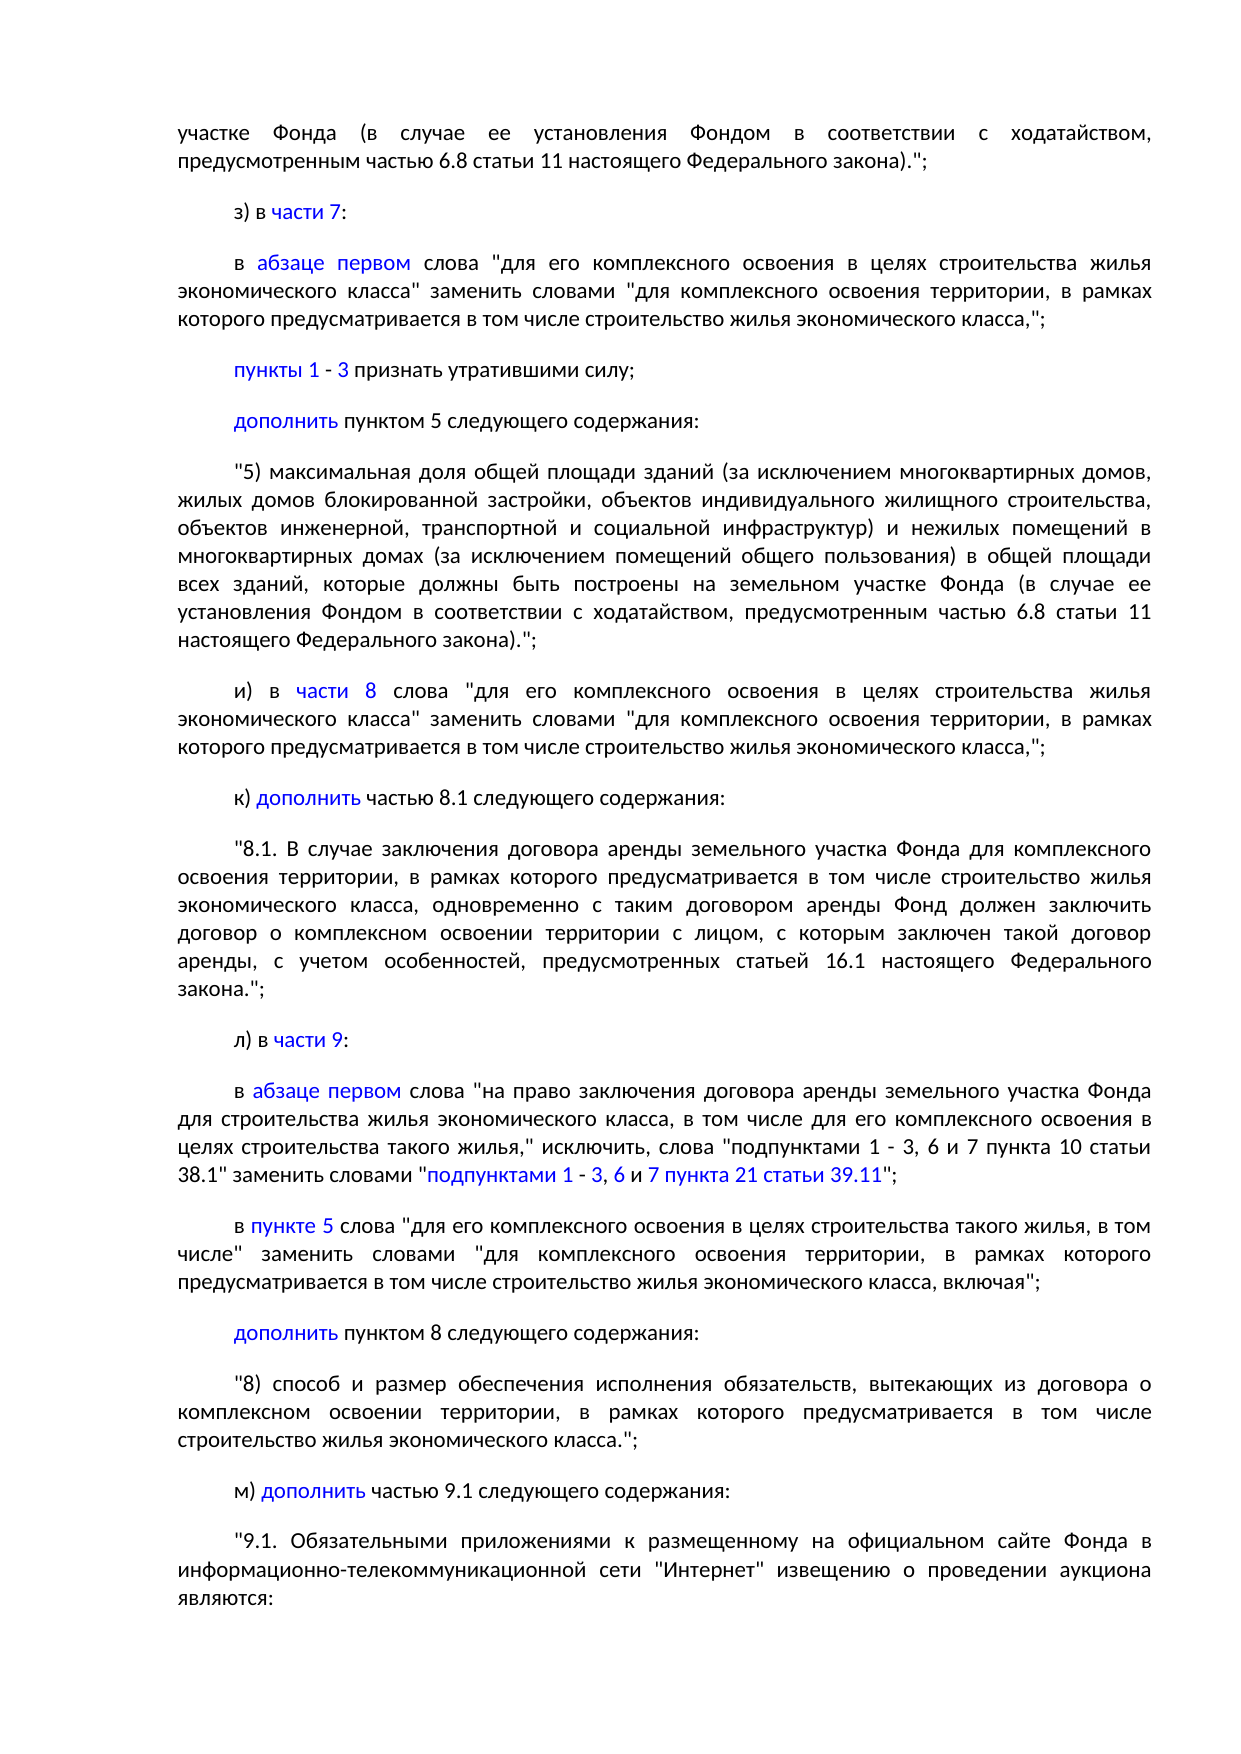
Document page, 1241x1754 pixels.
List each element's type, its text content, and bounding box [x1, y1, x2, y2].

text в абзаце первом слова "для его комплексного освоения в целях строительства жилья экономического класса" заменить словами "для комплексного освоения территории, в рамках которого предусматривается в том числе строительство жилья экономического класса,"; [177, 248, 1152, 332]
text "8) способ и размер обеспечения исполнения обязательств, вытекающих из договора о комплексном освоении территории, в рамках которого предусматривается в том числе строительство жилья экономического класса."; [177, 1369, 1152, 1453]
text дополнить пунктом 8 следующего содержания: [177, 1318, 1152, 1346]
text дополнить пунктом 5 следующего содержания: [177, 406, 1152, 434]
text в абзаце первом слова "на право заключения договора аренды земельного участка Фонда для строительства жилья экономического класса, в том числе для его комплексного освоения в целях строительства такого жилья," исключить, слова "подпунктами 1 - 3, 6 и 7 пункта 10 статьи 38.1" заменить словами "подпунктами 1 - 3, 6 и 7 пункта 21 статьи 39.11"; [177, 1076, 1152, 1188]
text "5) максимальная доля общей площади зданий (за исключением многоквартирных домов, жилых домов блокированной застройки, объектов индивидуального жилищного строительства, объектов инженерной, транспортной и социальной инфраструктур) и нежилых помещений в многоквартирных домах (за исключением помещений общего пользования) в общей площади всех зданий, которые должны быть построены на земельном участке Фонда (в случае ее установления Фондом в соответствии с ходатайством, предусмотренным частью 6.8 статьи 11 настоящего Федерального закона)."; [177, 457, 1152, 653]
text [177, 118, 1152, 174]
text л) в части 9: [177, 1025, 1152, 1053]
text и) в части 8 слова "для его комплексного освоения в целях строительства жилья экономического класса" заменить словами "для комплексного освоения территории, в рамках которого предусматривается в том числе строительство жилья экономического класса,"; [177, 676, 1152, 760]
text "8.1. В случае заключения договора аренды земельного участка Фонда для комплексного освоения территории, в рамках которого предусматривается в том числе строительство жилья экономического класса, одновременно с таким договором аренды Фонд должен заключить договор о комплексном освоении территории с лицом, с которым заключен такой договор аренды, с учетом особенностей, предусмотренных статьей 16.1 настоящего Федерального закона."; [177, 834, 1152, 1002]
text к) дополнить частью 8.1 следующего содержания: [177, 783, 1152, 811]
text в пункте 5 слова "для его комплексного освоения в целях строительства такого жилья, в том числе" заменить словами "для комплексного освоения территории, в рамках которого предусматривается в том числе строительство жилья экономического класса, включая"; [177, 1211, 1152, 1295]
text пункты 1 - 3 признать утратившими силу; [177, 355, 1152, 383]
text з) в части 7: [177, 197, 1152, 225]
text "9.1. Обязательными приложениями к размещенному на официальном сайте Фонда в информационно-телекоммуникационной сети "Интернет" извещению о проведении аукциона являются: [177, 1527, 1152, 1611]
text м) дополнить частью 9.1 следующего содержания: [177, 1476, 1152, 1504]
